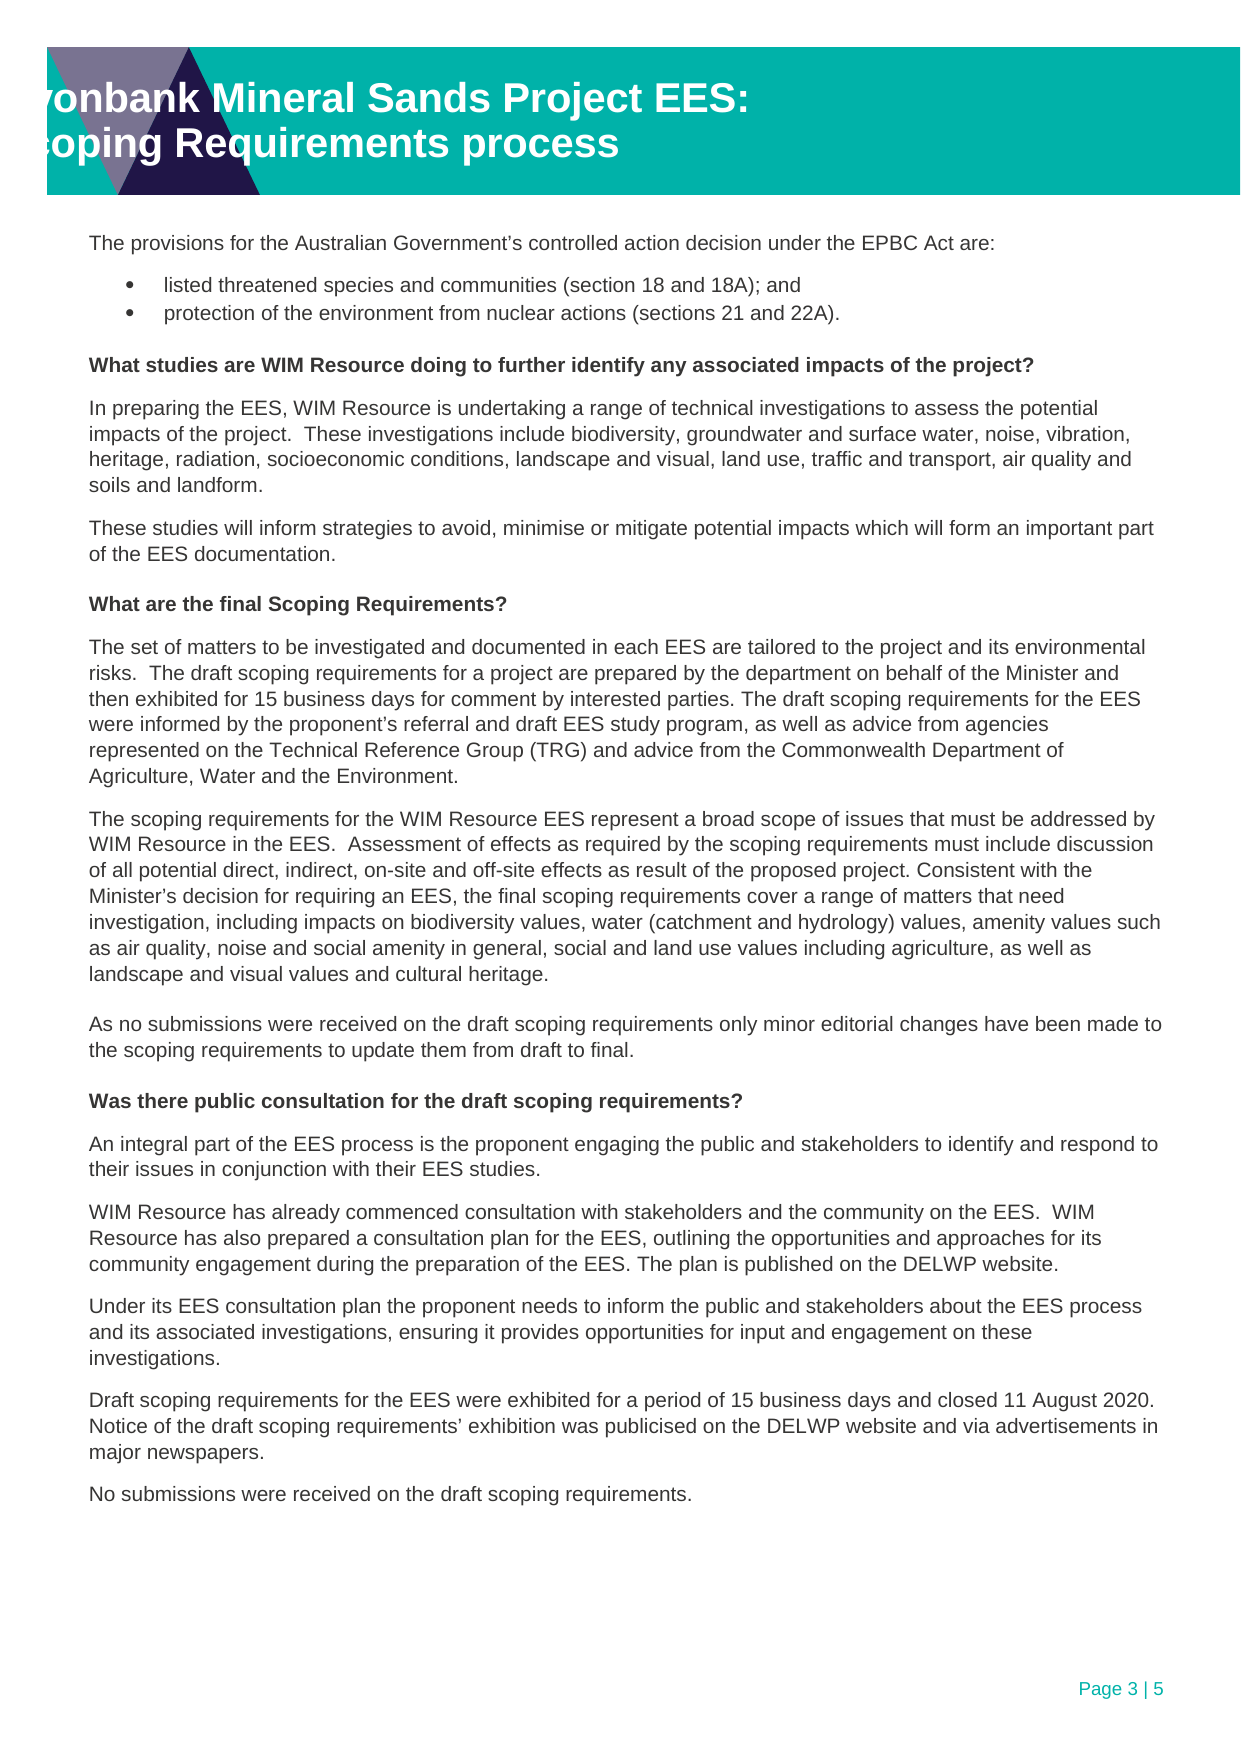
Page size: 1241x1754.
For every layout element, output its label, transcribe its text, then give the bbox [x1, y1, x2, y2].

text The scoping requirements for the WIM Resource EES represent a broad scope of issues that must be addressed by WIM Resource in the EES. Assessment of effects as required by the scoping requirements must include discussion of all potential direct, indirect, on-site and off-site effects as result of the proposed project. Consistent with the Minister’s decision for requiring an EES, the final scoping requirements cover a range of matters that need investigation, including impacts on biodiversity values, water (catchment and hydrology) values, amenity values such as air quality, noise and social amenity in general, social and land use values including agriculture, as well as landscape and visual values and cultural heritage. [89, 806, 1163, 985]
text Was there public consultation for the draft scoping requirements? [89, 1089, 1163, 1113]
list protection of the environment from nuclear actions (sections 21 and 22A). [126, 300, 1163, 324]
text No submissions were received on the draft scoping requirements. [89, 1482, 1163, 1506]
text Draft scoping requirements for the EES were exhibited for a period of 15 business days and closed 11 August 2020. Notice of the draft scoping requirements’ exhibition was publicised on the DELWP website and via advertisements in major newspapers. [89, 1388, 1163, 1464]
text Under its EES consultation plan the proponent needs to inform the public and stakeholders about the EES process and its associated investigations, ensuring it provides opportunities for input and engagement on these investigations. [89, 1294, 1163, 1369]
text What are the final Scoping Requirements? [89, 592, 1163, 616]
text The provisions for the Australian Government’s controlled action decision under the EPBC Act are: [89, 230, 1163, 254]
text WIM Resource has already commenced consultation with stakeholders and the community on the EES. WIM Resource has also prepared a consultation plan for the EES, outlining the opportunities and approaches for its community engagement during the preparation of the EES. The plan is published on the DELWP website. [89, 1200, 1163, 1275]
text These studies will inform strategies to avoid, minimise or mitigate potential impacts which will form an important part of the EES documentation. [89, 516, 1163, 565]
text An integral part of the EES process is the proponent engaging the public and stakeholders to identify and respond to their issues in conjunction with their EES studies. [89, 1131, 1163, 1181]
text What studies are WIM Resource doing to further identify any associated impacts of the project? [89, 353, 1163, 377]
text The set of matters to be investigated and documented in each EES are tailored to the project and its environmental risks. The draft scoping requirements for a project are prepared by the department on behalf of the Minister and then exhibited for 15 business days for comment by interested parties. The draft scoping requirements for the EES were informed by the proponent’s referral and draft EES study program, as well as advice from agencies represented on the Technical Reference Group (TRG) and advice from the Commonwealth Department of Agriculture, Water and the Environment. [89, 635, 1163, 788]
text In preparing the EES, WIM Resource is undertaking a range of technical investigations to assess the potential impacts of the project. These investigations include biodiversity, groundwater and surface water, noise, vibration, heritage, radiation, socioeconomic conditions, landscape and visual, land use, traffic and transport, air quality and soils and landform. [89, 396, 1163, 497]
list listed threatened species and communities (section 18 and 18A); and [126, 273, 1163, 297]
text As no submissions were received on the draft scoping requirements only minor editorial changes have been made to the scoping requirements to update them from draft to final. [89, 1012, 1163, 1062]
